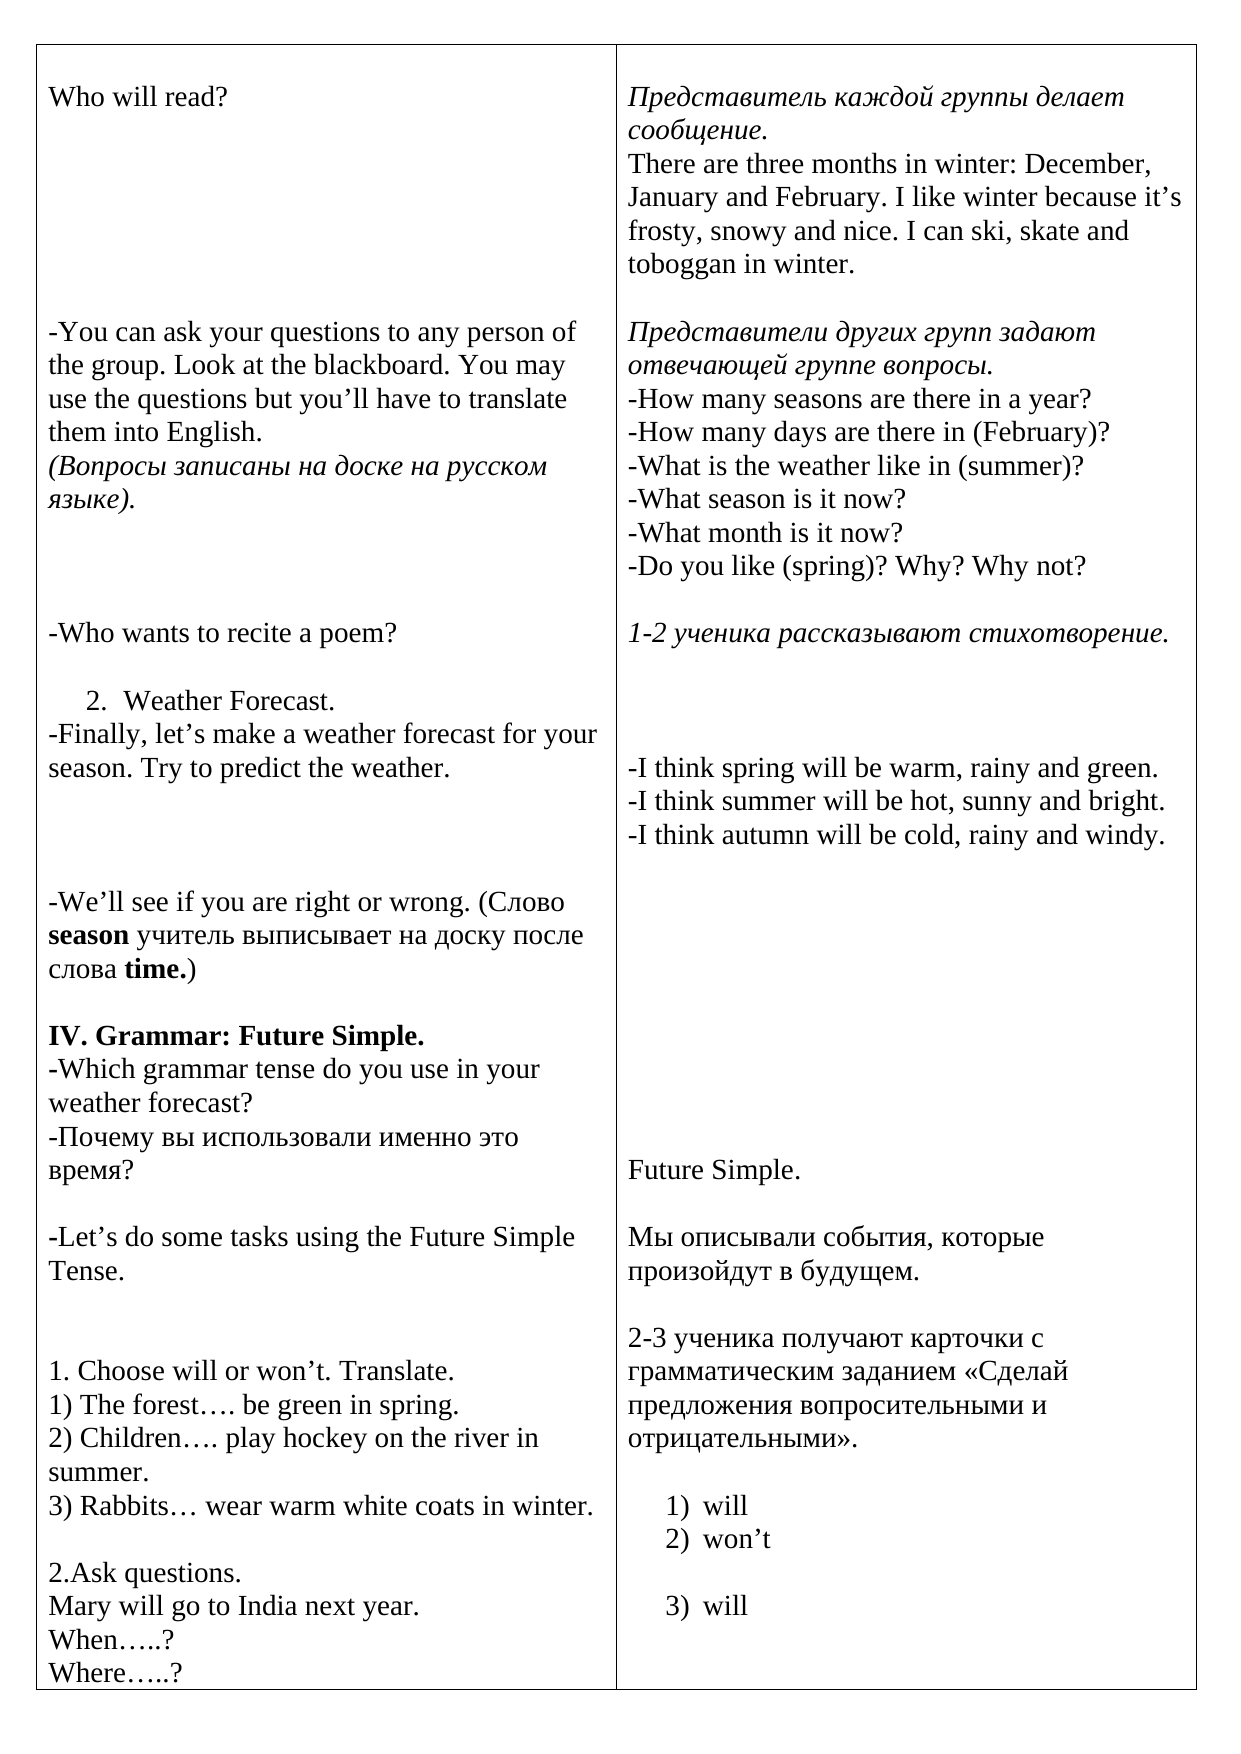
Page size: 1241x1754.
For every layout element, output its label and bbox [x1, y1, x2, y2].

table_cell [617, 45, 1196, 1689]
table_cell [37, 45, 616, 1689]
